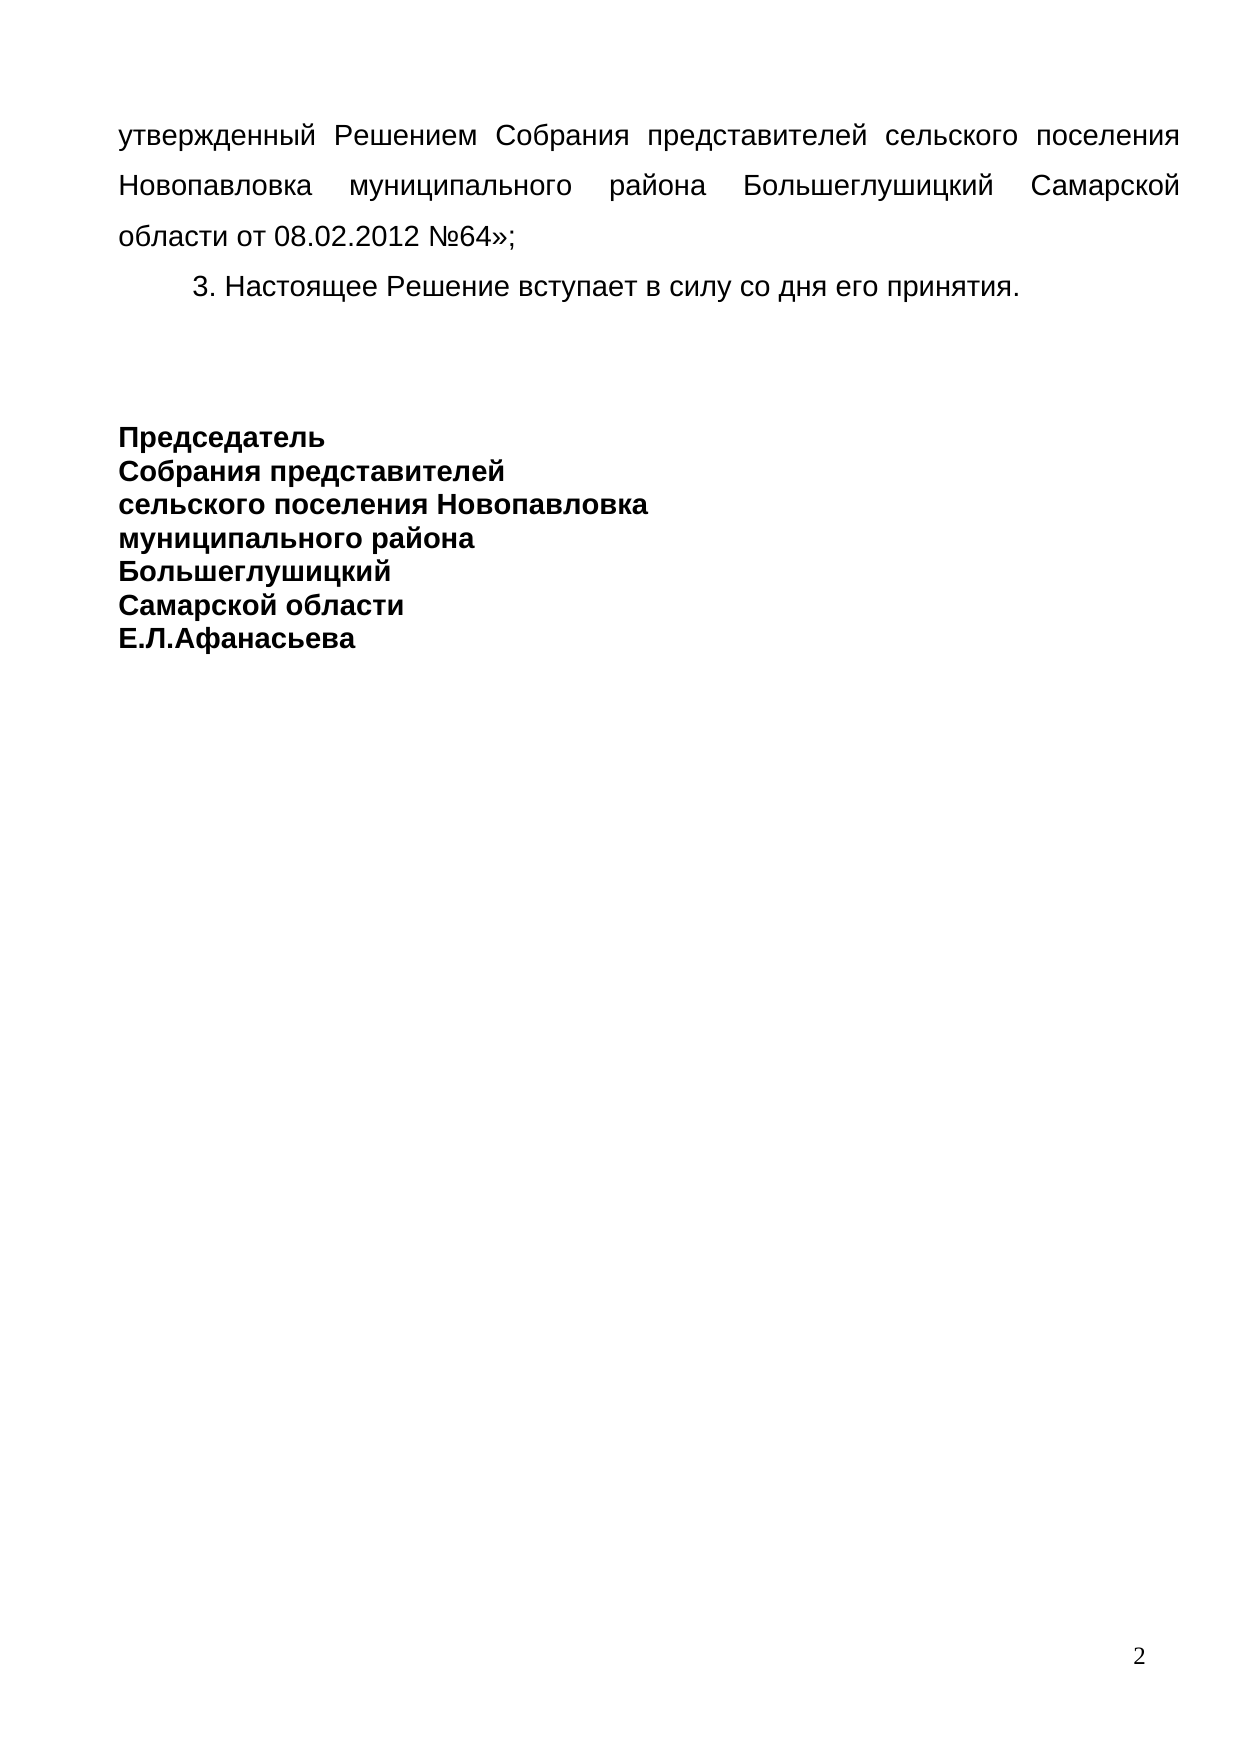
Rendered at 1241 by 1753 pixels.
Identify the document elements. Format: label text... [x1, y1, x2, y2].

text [118, 118, 1181, 252]
text Большеглушицкий [118, 554, 1181, 588]
text муниципального района [118, 521, 1181, 554]
text 3. Настоящее Решение вступает в силу со дня его принятия. [118, 269, 1181, 303]
text Председатель [118, 420, 1181, 453]
text Самарской области Е.Л.Афанасьева [118, 588, 1181, 655]
text Собрания представителей [118, 453, 1181, 487]
text сельского поселения Новопавловка [118, 487, 1181, 521]
